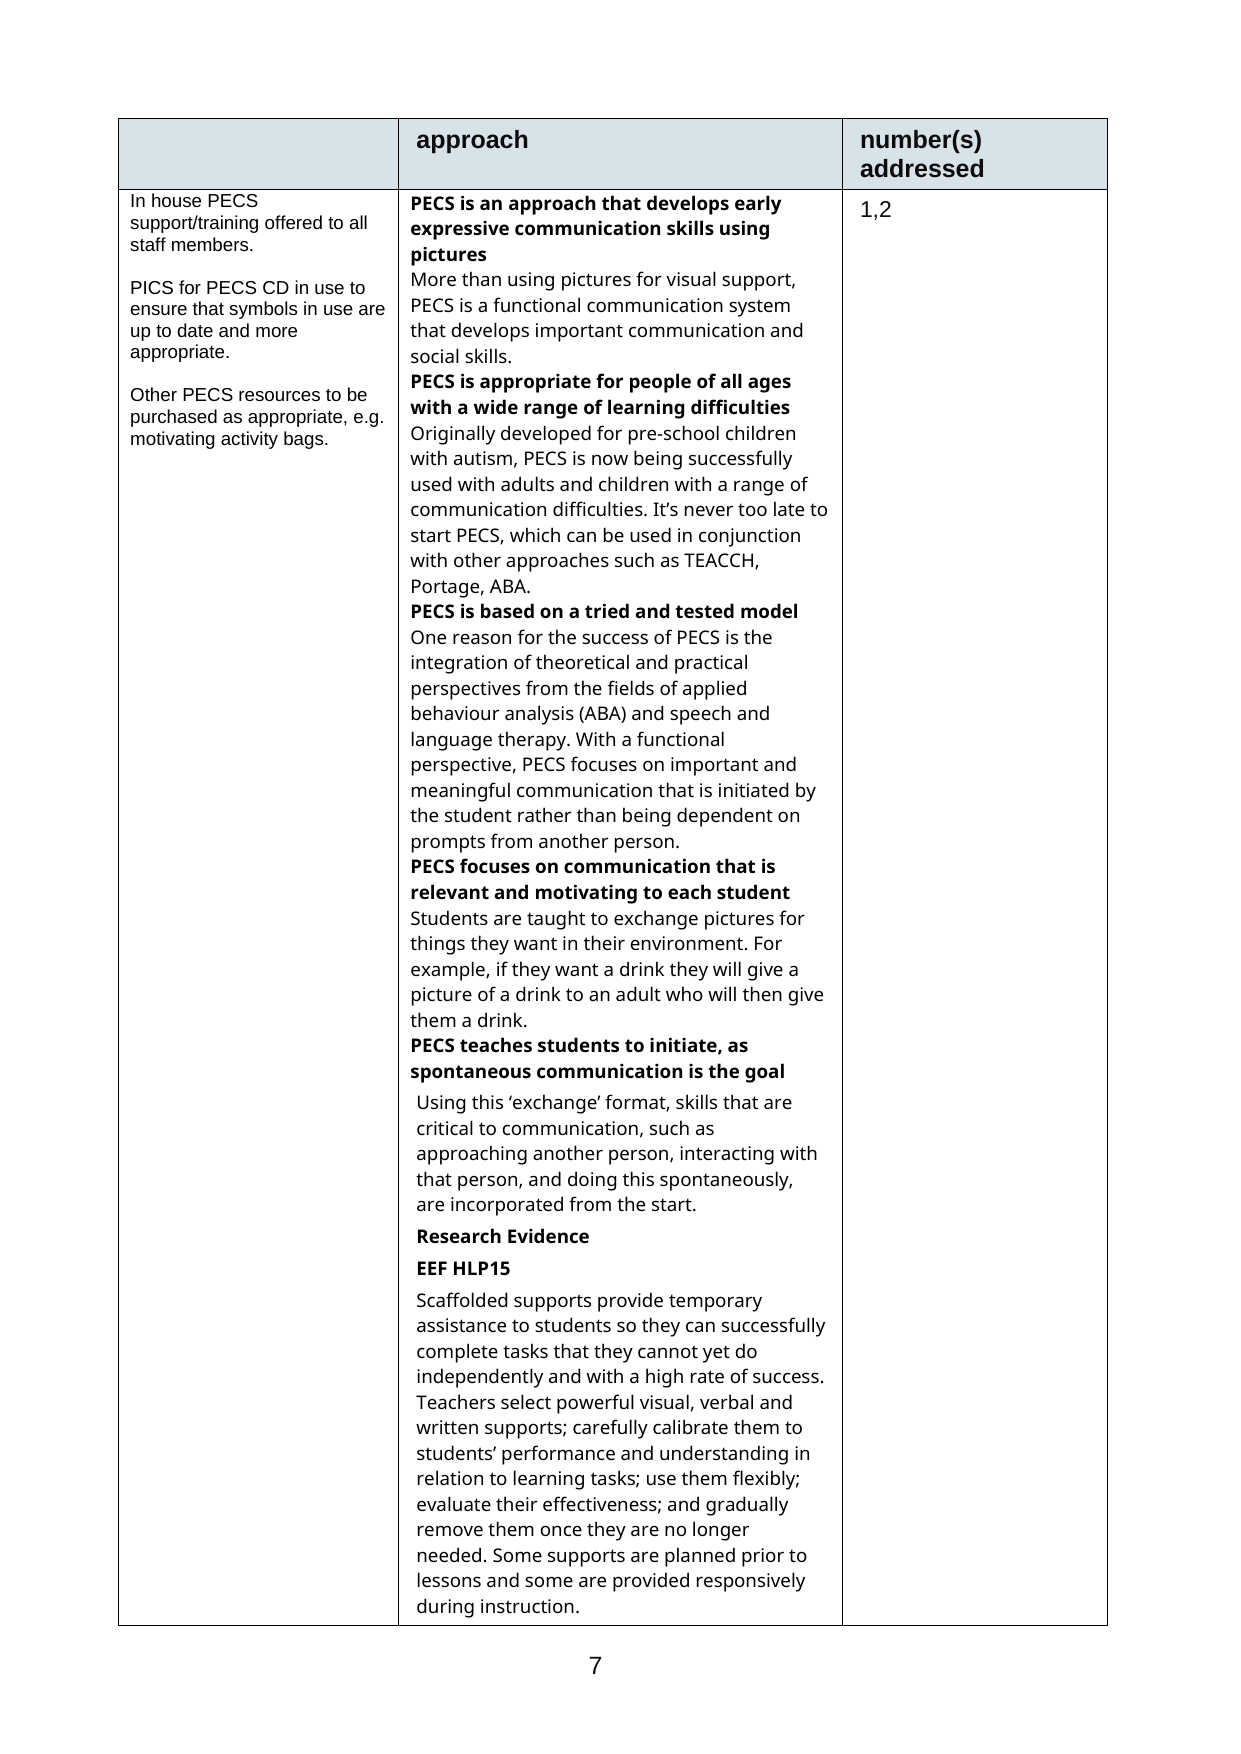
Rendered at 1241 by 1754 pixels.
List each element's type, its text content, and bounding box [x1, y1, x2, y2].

table_header Activity [119, 119, 398, 189]
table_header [843, 119, 1107, 189]
table_cell 1,2 [843, 190, 1107, 1625]
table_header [399, 119, 842, 189]
table_cell In house PECS support/training offered to all staff members. PICS for PECS CD in use to ensure that symbols in use are up to date and more appropriate. Other PECS resources to be purchased as appropriate, e.g. motivating activity bags. [119, 190, 398, 1625]
table_cell PECS is an approach that develops early expressive communication skills using pictures More than using pictures for visual support, PECS is a functional communication system that develops important communication and social skills. PECS is appropriate for people of all ages with a wide range of learning difficulties Originally developed for pre-school children with autism, PECS is now being successfully used with adults and children with a range of communication difficulties. It’s never too late to start PECS, which can be used in conjunction with other approaches such as TEACCH, Portage, ABA. PECS is based on a tried and tested model One reason for the success of PECS is the integration of theoretical and practical perspectives from the fields of applied behaviour analysis (ABA) and speech and language therapy. With a functional perspective, PECS focuses on important and meaningful communication that is initiated by the student rather than being dependent on prompts from another person. PECS focuses on communication that is relevant and motivating to each student Students are taught to exchange pictures for things they want in their environment. For example, if they want a drink they will give a picture of a drink to an adult who will then give them a drink. PECS teaches students to initiate, as spontaneous communication is the goal Using this ‘exchange’ format, skills that are critical to communication, such as approaching another person, interacting with that person, and doing this spontaneously, are incorporated from the start. Research Evidence EEF HLP15 Scaffolded supports provide temporary assistance to students so they can successfully complete tasks that they cannot yet do independently and with a high rate of success. Teachers select powerful visual, verbal and written supports; carefully calibrate them to students’ performance and understanding in relation to learning tasks; use them flexibly; evaluate their effectiveness; and gradually remove them once they are no longer needed. Some supports are planned prior to lessons and some are provided responsively during instruction. [399, 190, 842, 1625]
